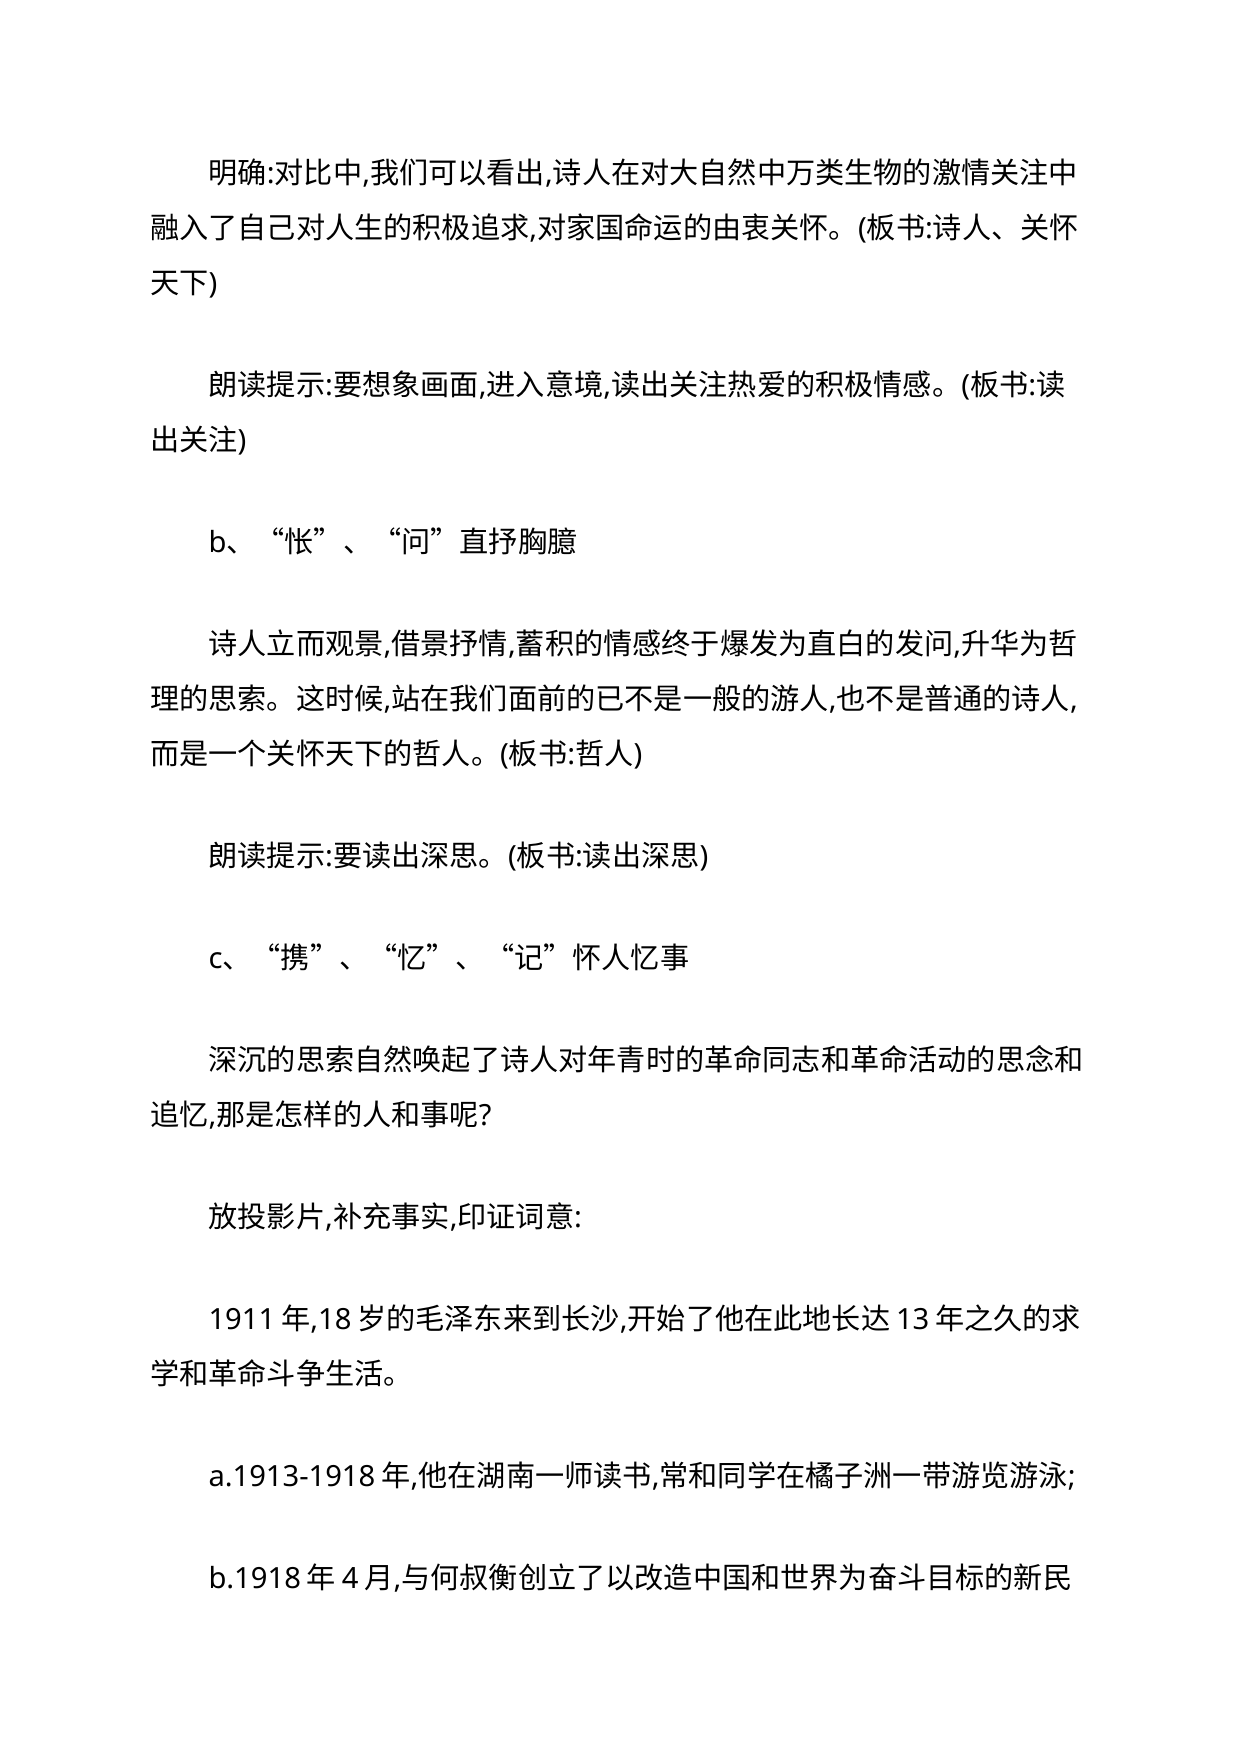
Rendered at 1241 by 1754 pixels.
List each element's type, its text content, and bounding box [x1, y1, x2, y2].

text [150, 1554, 1090, 1597]
text 深沉的思索自然唤起了诗人对年青时的革命同志和革命活动的思念和追忆,那是怎样的人和事呢? [150, 1037, 1090, 1134]
text 1911年,18岁的毛泽东来到长沙,开始了他在此地长达13年之久的求学和革命斗争生活。 [150, 1296, 1090, 1393]
text 明确:对比中,我们可以看出,诗人在对大自然中万类生物的激情关注中融入了自己对人生的积极追求,对家国命运的由衷关怀。(板书:诗人、关怀天下) [150, 150, 1090, 302]
text 朗读提示:要想象画面,进入意境,读出关注热爱的积极情感。(板书:读出关注) [150, 362, 1090, 459]
text c、“携”、“忆”、“记”怀人忆事 [150, 935, 1090, 977]
text 朗读提示:要读出深思。(板书:读出深思) [150, 833, 1090, 875]
text a.1913-1918年,他在湖南一师读书,常和同学在橘子洲一带游览游泳; [150, 1452, 1090, 1495]
text 放投影片,补充事实,印证词意: [150, 1194, 1090, 1236]
text b、“怅”、“问”直抒胸臆 [150, 519, 1090, 561]
text 诗人立而观景,借景抒情,蓄积的情感终于爆发为直白的发问,升华为哲理的思索。这时候,站在我们面前的已不是一般的游人,也不是普通的诗人,而是一个关怀天下的哲人。(板书:哲人) [150, 621, 1090, 773]
